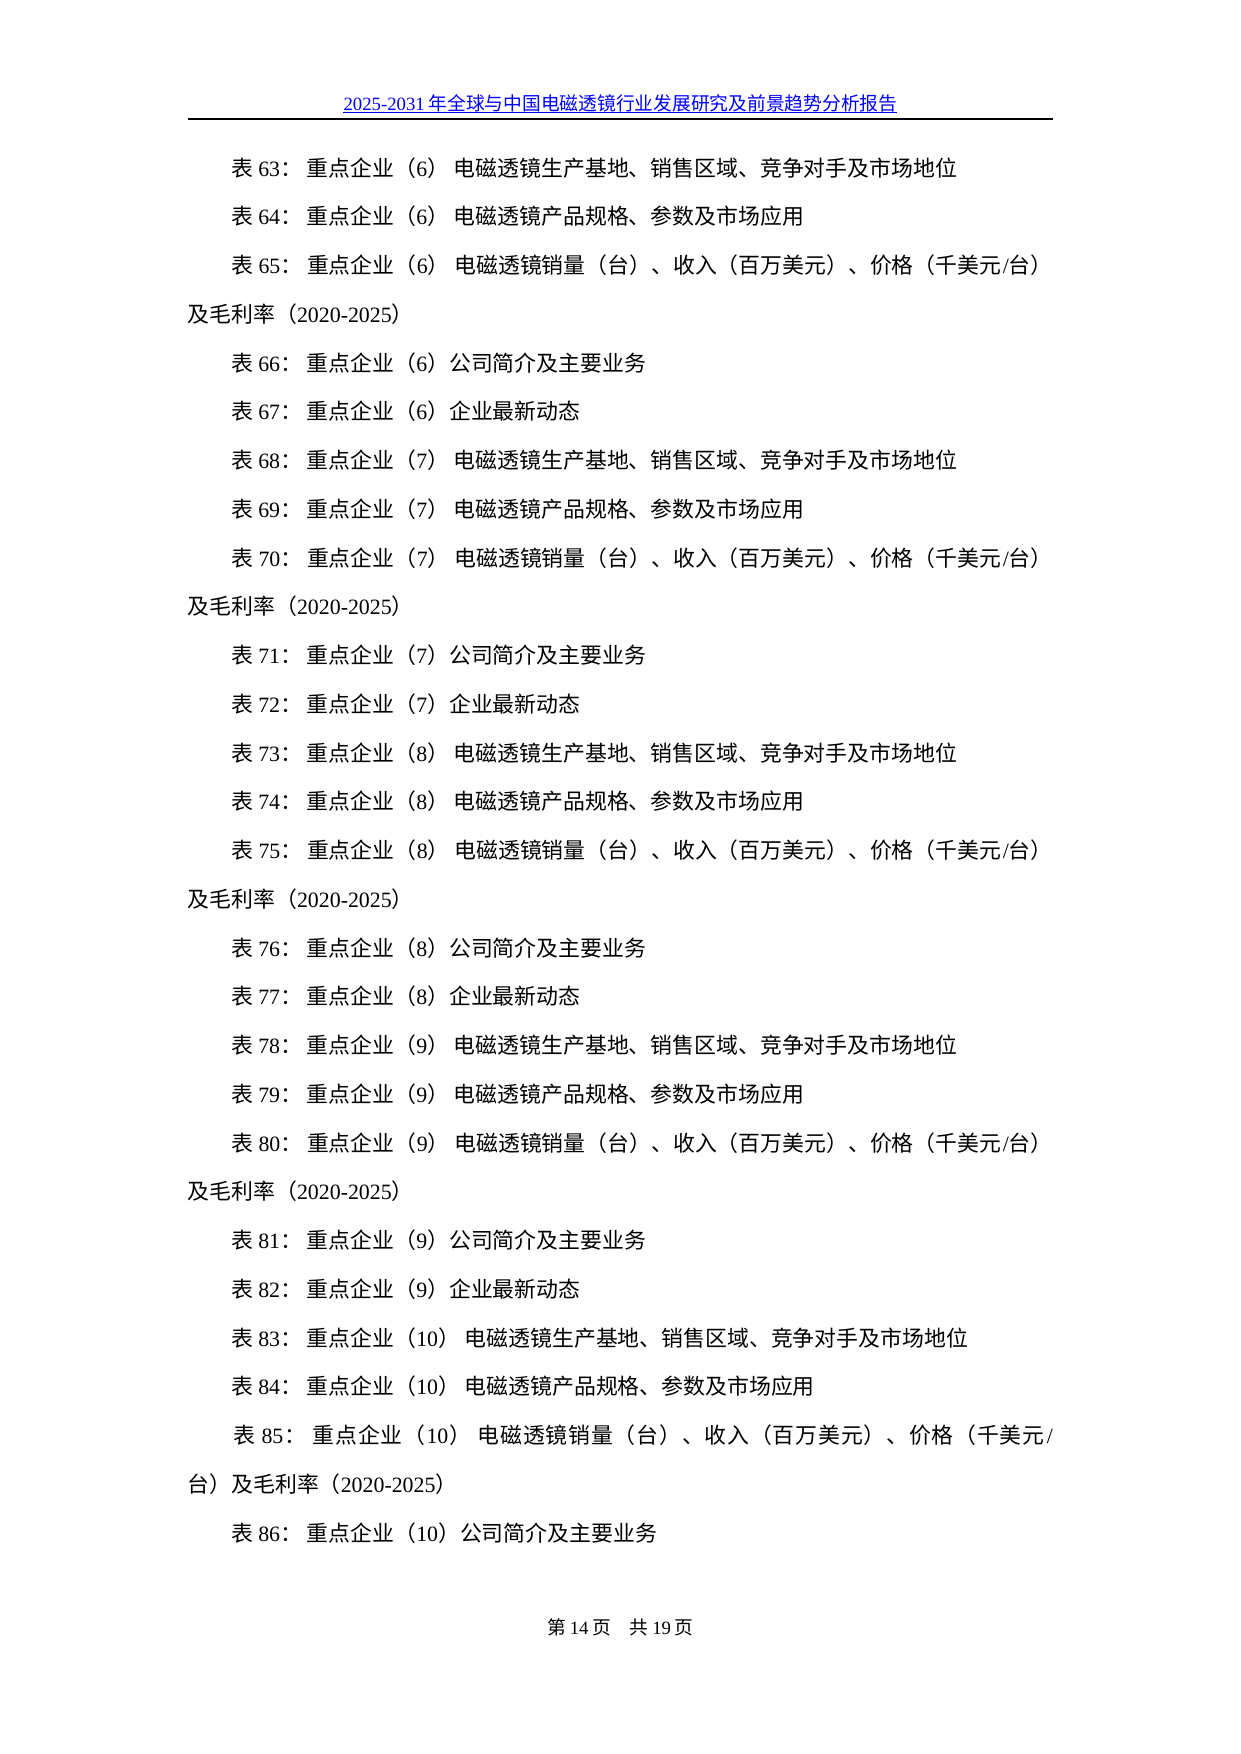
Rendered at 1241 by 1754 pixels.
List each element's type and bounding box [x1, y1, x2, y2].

text [187, 150, 1053, 1548]
